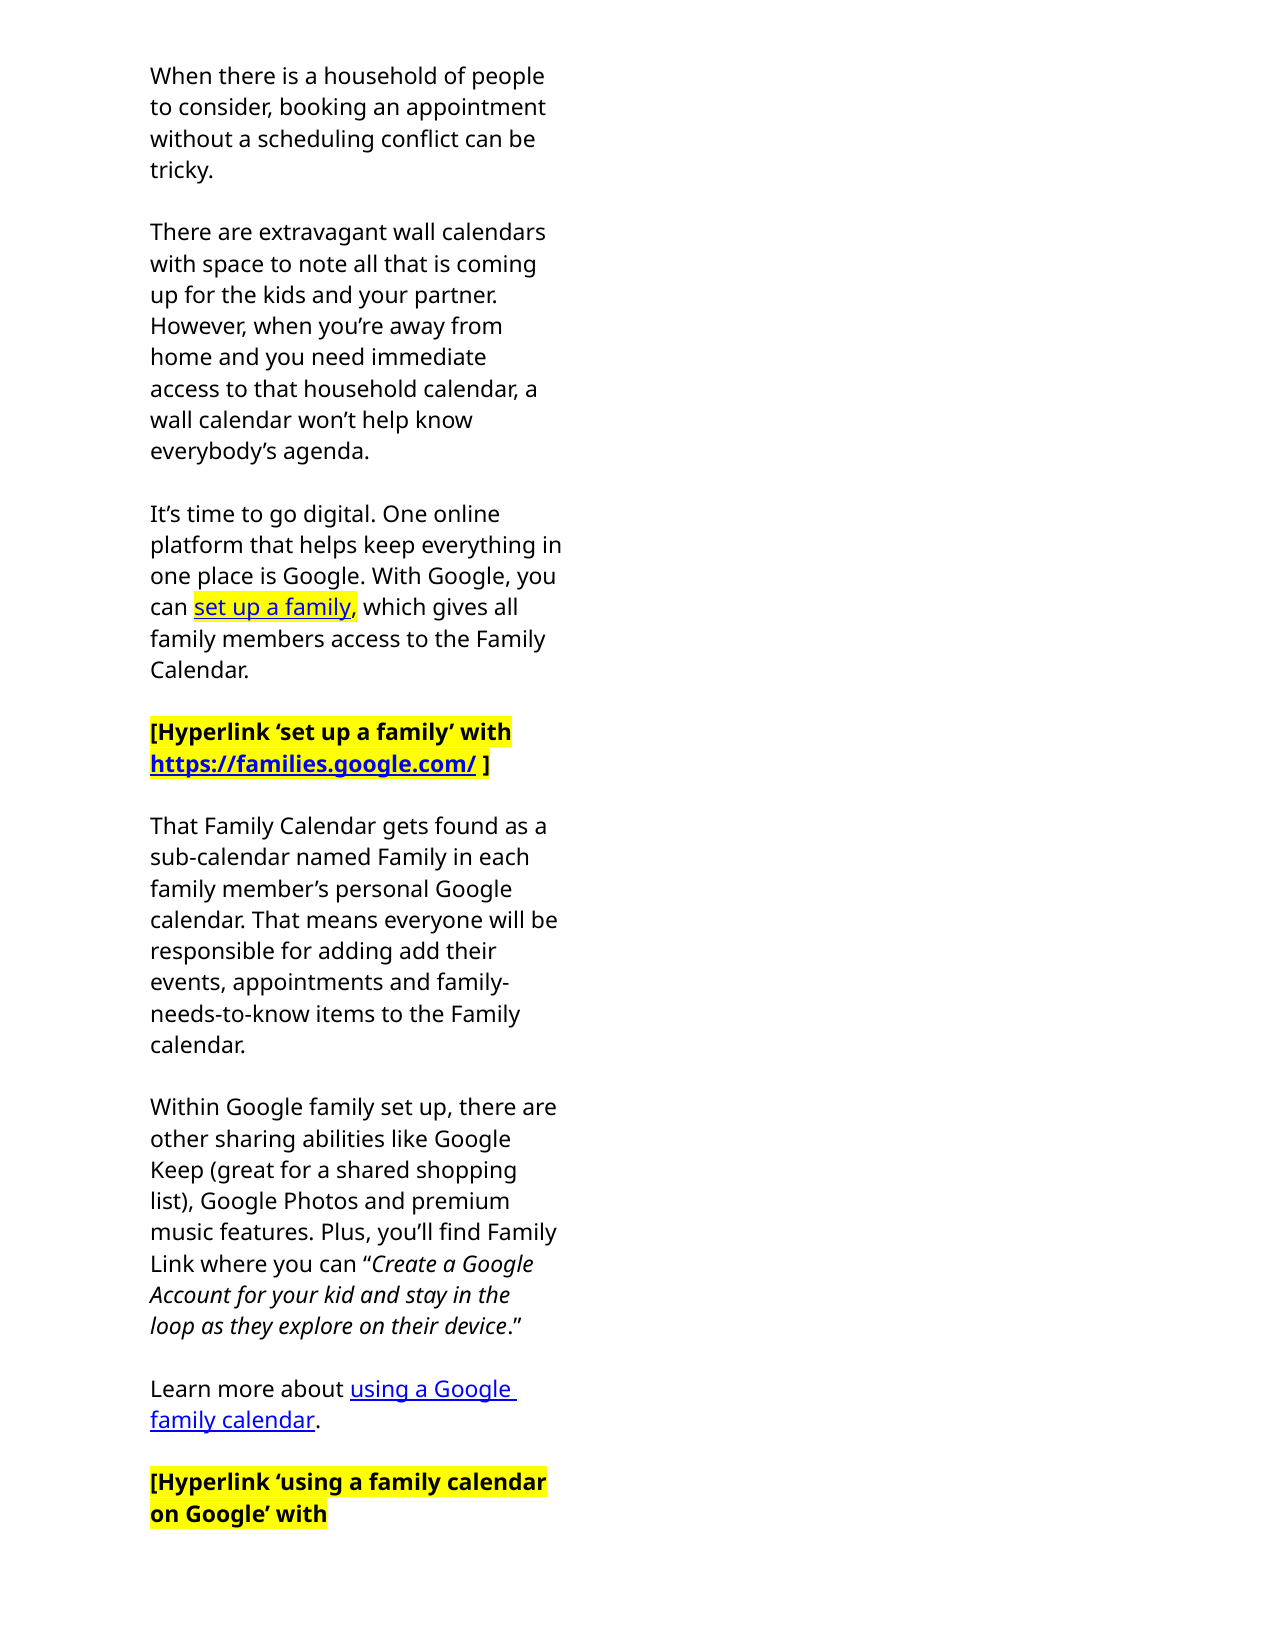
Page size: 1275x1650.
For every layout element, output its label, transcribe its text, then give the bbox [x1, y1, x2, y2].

text When there is a household of people to consider, booking an appointment without a scheduling conflict can be tricky. [150, 60, 562, 185]
text [Hyperlink ‘set up a family’ with https://families.google.com/ ] [150, 716, 562, 779]
text That Family Calendar gets found as a sub-calendar named Family in each family member’s personal Google calendar. That means everyone will be responsible for adding add their events, appointments and family-needs-to-know items to the Family calendar. [150, 810, 562, 1060]
text Learn more about using a Google family calendar. [150, 1372, 562, 1435]
text Within Google family set up, there are other sharing abilities like Google Keep (great for a shared shopping list), Google Photos and premium music features. Plus, you’ll find Family Link where you can “Create a Google Account for your kid and stay in the loop as they explore on their device.” [150, 1091, 562, 1341]
text It’s time to go digital. One online platform that helps keep everything in one place is Google. With Google, you can set up a family, which gives all family members access to the Family Calendar. [150, 497, 562, 685]
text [150, 1466, 562, 1529]
text There are extravagant wall calendars with space to note all that is coming up for the kids and your partner. However, when you’re away from home and you need immediate access to that household calendar, a wall calendar won’t help know everybody’s agenda. [150, 216, 562, 466]
